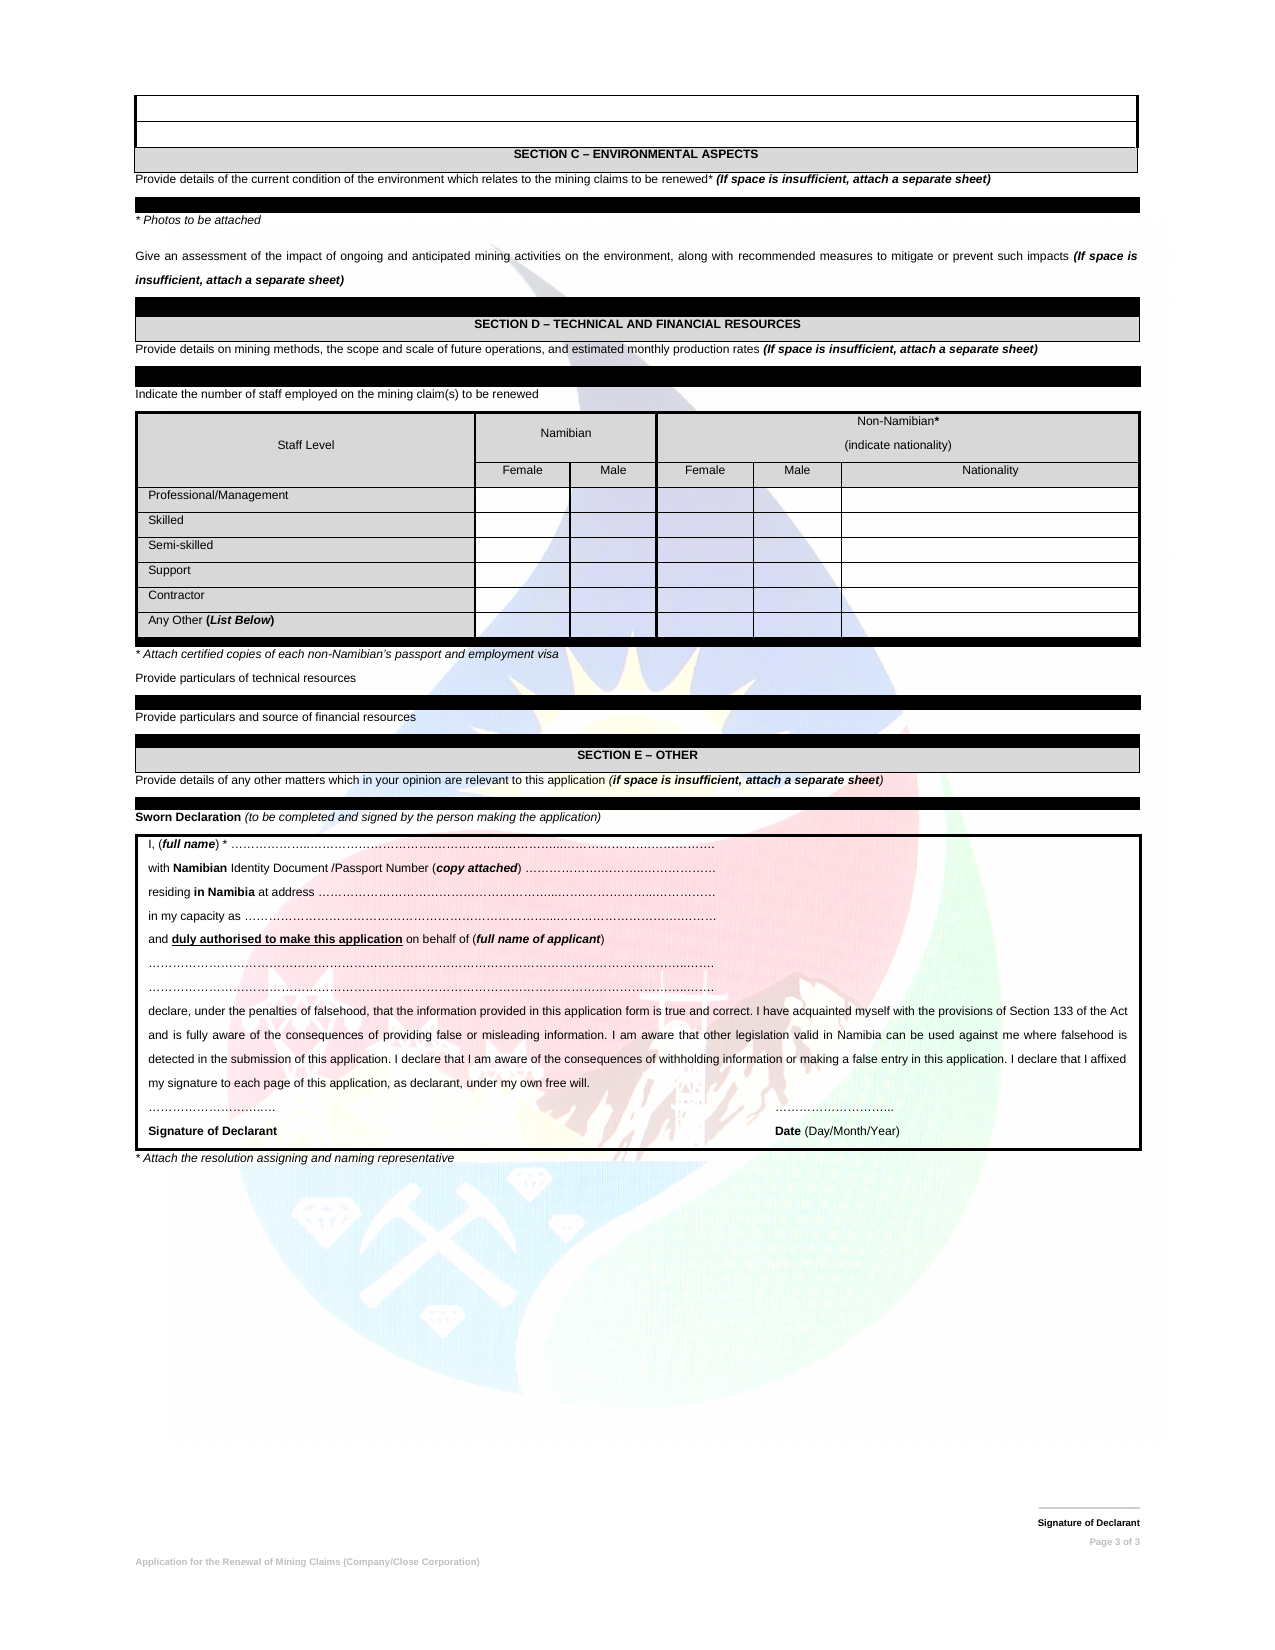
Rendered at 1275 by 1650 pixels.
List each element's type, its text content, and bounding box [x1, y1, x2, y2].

text Provide details on mining methods, the scope and scale of future operations, and estimated monthly production rates (If space is insufficient, attach a separate sheet) [135, 342, 1140, 366]
text Provide details of the current condition of the environment which relates to the mining claims to be renewed* (If space is insufficient, attach a separate sheet) [135, 173, 1140, 197]
table_cell [754, 563, 841, 587]
table_cell Contractor [138, 588, 474, 612]
table_cell [754, 488, 841, 512]
table_cell Support [138, 563, 474, 587]
table_cell [476, 488, 569, 512]
text * Attach certified copies of each non-Namibian’s passport and employment visa [135, 647, 1140, 671]
table_cell Skilled [138, 513, 474, 537]
table_cell Any Other (List Below) [138, 613, 474, 637]
table_cell [571, 563, 655, 587]
table_cell [137, 96, 1136, 121]
table_cell [658, 538, 753, 562]
table_header Namibian [476, 414, 655, 462]
text Provide details of any other matters which in your opinion are relevant to this application (if space is insufficient, attach a separate sheet) [135, 773, 1140, 797]
text * Photos to be attached [135, 213, 1140, 237]
text Indicate the number of staff employed on the mining claim(s) to be renewed [135, 387, 1140, 411]
table_cell Female [658, 463, 753, 487]
table_header I, (full name) * ………………..………………………….……………...…………...………………….……………. with Namibian Identity Document /Passport Number (copy attached) ……………….………..……………… residing in Namibia at address …………………………………………………...…….……………...…………… in my capacity as …………………………………………………………………...………………………….……… and duly authorised to make this application on behalf of (full name of applicant) ……………………………………………………………………………………………………………………..……. ……………………………………………………………………………………………………………………..……. declare, under the penalties of falsehood, that the information provided in this application form is true and correct. I have acquainted myself with the provisions of Section 133 of the Act and is fully aware of the consequences of providing false or misleading information. I am aware that other legislation valid in Namibia can be used against me where falsehood is detected in the submission of this application. I declare that I am aware of the consequences of withholding information or making a false entry in this application. I declare that I affixed my signature to each page of this application, as declarant, under my own free will. ………………………..… ………………………... Signature of Declarant Date (Day/Month/Year) [138, 837, 1139, 1148]
table_cell SECTION C – ENVIRONMENTAL ASPECTS [135, 147, 1137, 172]
table_cell [842, 563, 1138, 587]
table_cell [137, 122, 1136, 147]
text Provide particulars and source of financial resources [135, 710, 1140, 733]
table_header SECTION E – OTHER [136, 748, 1139, 772]
table_cell [476, 563, 569, 587]
table_header Staff Level [138, 414, 474, 487]
table_cell [571, 538, 655, 562]
table_cell [571, 488, 655, 512]
table_cell [754, 588, 841, 612]
table_cell Professional/Management [138, 488, 474, 512]
table_cell [842, 488, 1138, 512]
table_cell [658, 588, 753, 612]
table_cell [842, 538, 1138, 562]
text Give an assessment of the impact of ongoing and anticipated mining activities on the environment, along with recommended measures to mitigate or prevent such impacts (If space is insufficient, attach a separate sheet) [135, 249, 1140, 297]
table_cell [476, 588, 569, 612]
table_cell [842, 513, 1138, 537]
table_cell Semi-skilled [138, 538, 474, 562]
table_cell [754, 613, 841, 637]
table_cell [571, 613, 655, 637]
table_cell [658, 613, 753, 637]
text Provide particulars of technical resources [135, 671, 1140, 695]
table_cell [476, 513, 569, 537]
table_cell [571, 588, 655, 612]
table_cell Male [571, 463, 655, 487]
table_cell [754, 513, 841, 537]
table_cell [754, 538, 841, 562]
table_header SECTION D – TECHNICAL AND FINANCIAL RESOURCES [136, 317, 1139, 341]
table_cell [842, 613, 1138, 637]
table_cell [658, 488, 753, 512]
table_cell [476, 538, 569, 562]
text Sworn Declaration (to be completed and signed by the person making the application) [135, 810, 1140, 833]
table_cell [658, 563, 753, 587]
text * Attach the resolution assigning and naming representative [135, 1151, 1140, 1175]
table_cell Female [476, 463, 569, 487]
table_header Non-Namibian* (indicate nationality) [658, 414, 1138, 462]
table_cell Male [754, 463, 841, 487]
table_cell [571, 513, 655, 537]
table_cell Nationality [842, 463, 1138, 487]
table_cell [476, 613, 569, 637]
table_cell [658, 513, 753, 537]
table_cell [842, 588, 1138, 612]
